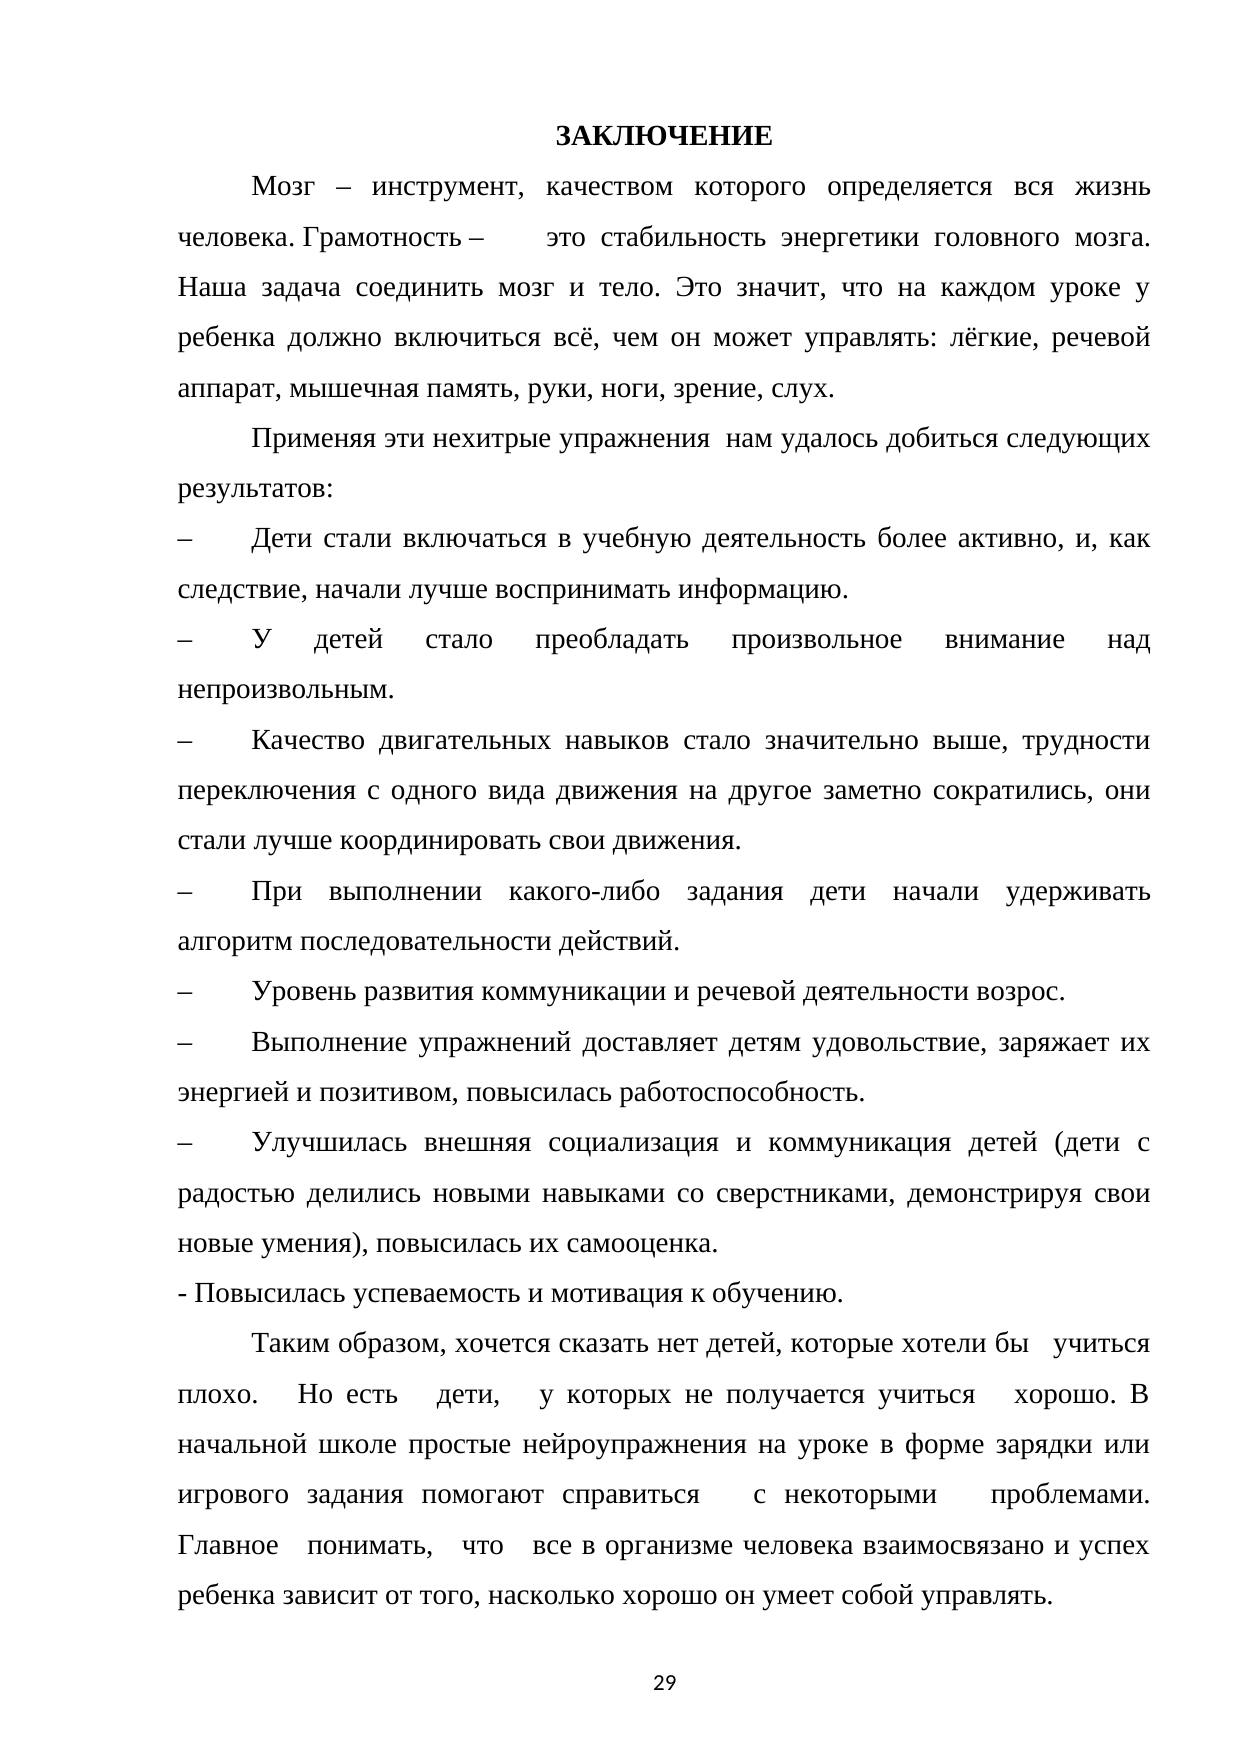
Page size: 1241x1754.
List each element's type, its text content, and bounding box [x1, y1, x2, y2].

text – Уровень развития коммуникации и речевой деятельности возрос. [177, 973, 1152, 1007]
text Применяя эти нехитрые упражнения нам удалось добиться следующих результатов: [177, 420, 1152, 504]
text – Выполнение упражнений доставляет детям удовольствие, заряжает их энергией и позитивом, повысилась работоспособность. [177, 1024, 1152, 1108]
text – Дети стали включаться в учебную деятельность более активно, и, как следствие, начали лучше воспринимать информацию. [177, 521, 1152, 604]
text – Качество двигательных навыков стало значительно выше, трудности переключения с одного вида движения на другое заметно сократились, они стали лучше координировать свои движения. [177, 722, 1152, 856]
text – Улучшилась внешняя социализация и коммуникация детей (дети с радостью делились новыми навыками со сверстниками, демонстрируя свои новые умения), повысилась их самооценка. [177, 1124, 1152, 1258]
text Мозг – инструмент, качеством которого определяется вся жизнь человека. Грамотность – это стабильность энергетики головного мозга. Наша задача соединить мозг и тело. Это значит, что на каждом уроке у ребенка должно включиться всё, чем он может управлять: лёгкие, речевой аппарат, мышечная память, руки, ноги, зрение, слух. [177, 168, 1152, 403]
text – У детей стало преобладать произвольное внимание над непроизвольным. [177, 621, 1152, 705]
text ЗАКЛЮЧЕНИЕ [177, 118, 1152, 152]
text - Повысилась успеваемость и мотивация к обучению. [177, 1275, 1152, 1309]
text Таким образом, хочется сказать нет детей, которые хотели бы учиться плохо. Но есть дети, у которых не получается учиться хорошо. В начальной школе простые нейроупражнения на уроке в форме зарядки или игрового задания помогают справиться с некоторыми проблемами. Главное понимать, что все в организме человека взаимосвязано и успех ребенка зависит от того, насколько хорошо он умеет собой управлять. [177, 1326, 1152, 1611]
text – При выполнении какого-либо задания дети начали удерживать алгоритм последовательности действий. [177, 873, 1152, 957]
